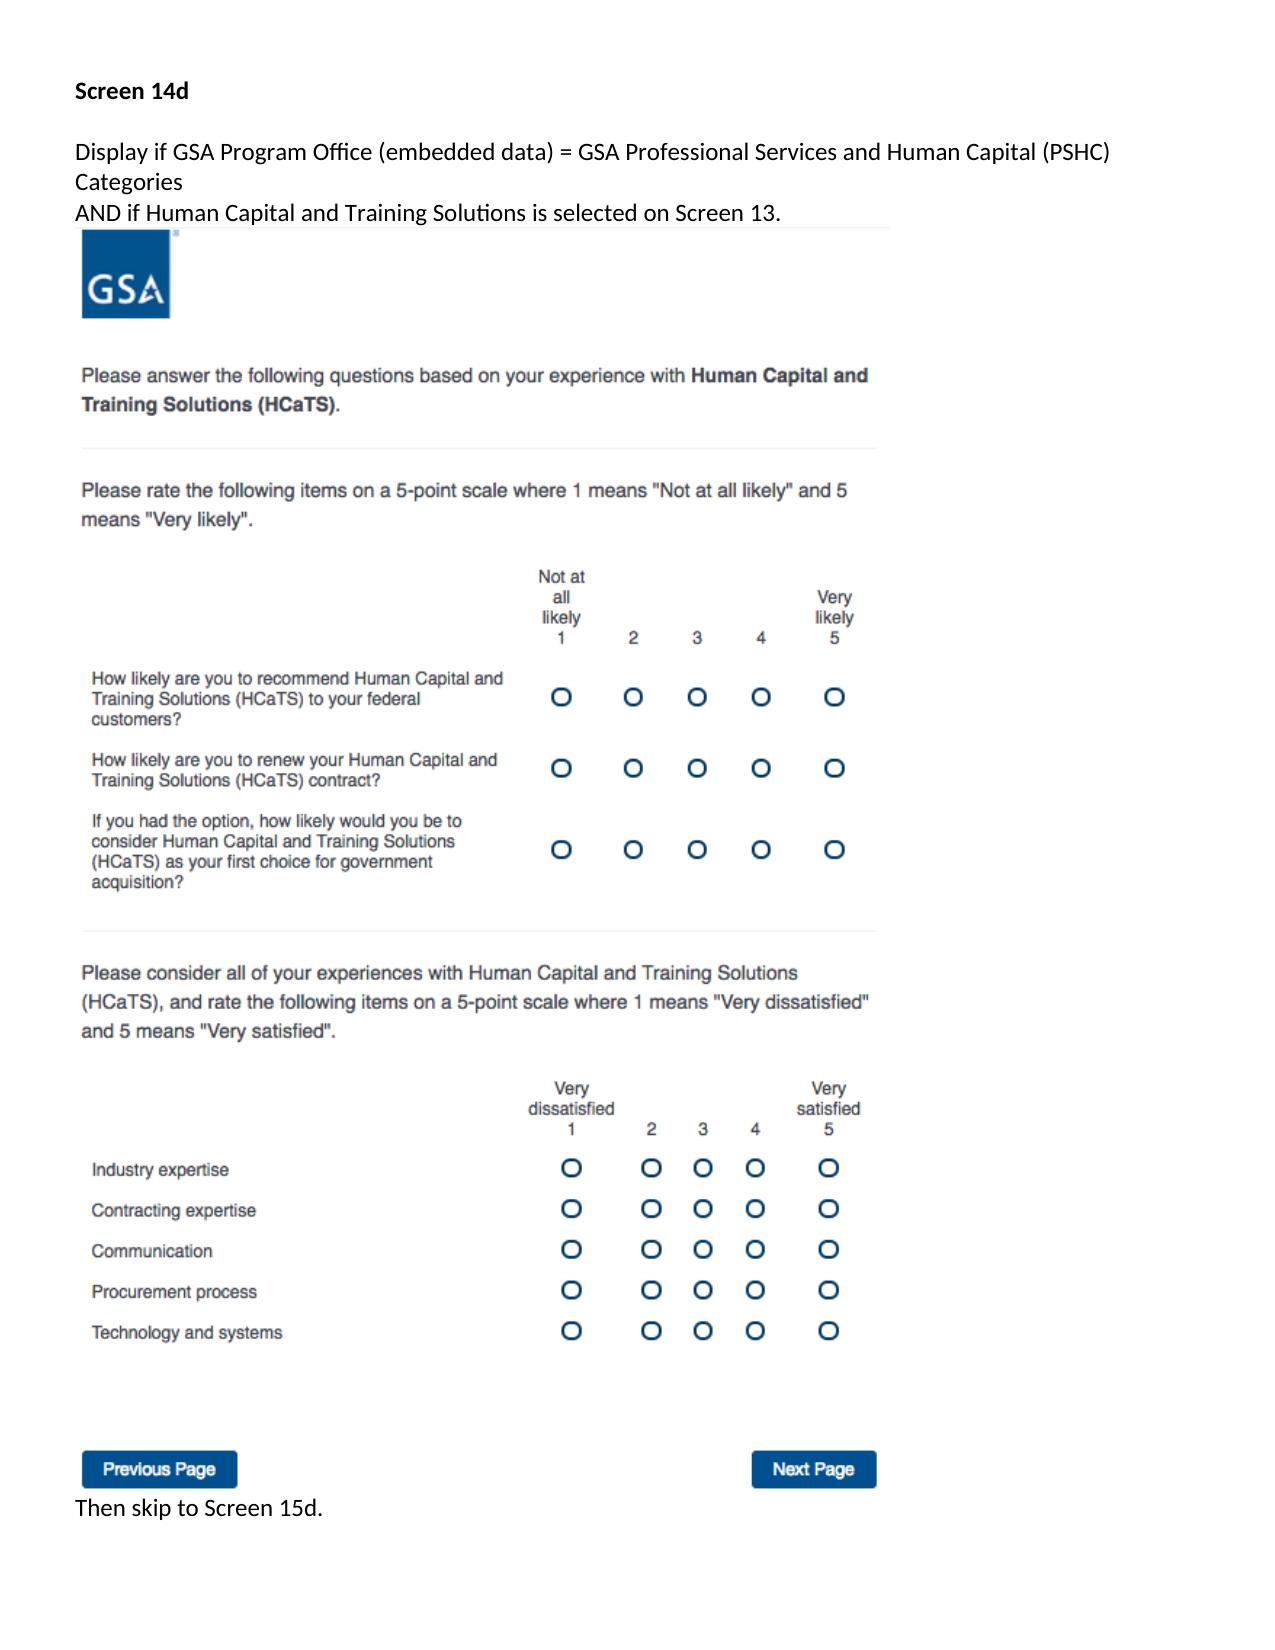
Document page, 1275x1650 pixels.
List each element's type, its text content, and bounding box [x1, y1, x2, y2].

text Screen 14d [75, 75, 1200, 106]
picture [75, 227, 890, 1493]
text Display if GSA Program Office (embedded data) = GSA Professional Services and Human Capital (PSHC) Categories [75, 136, 1200, 197]
text AND if Human Capital and Training Solutions is selected on Screen 13. [75, 197, 1200, 228]
text Then skip to Screen 15d. [75, 1492, 1200, 1523]
